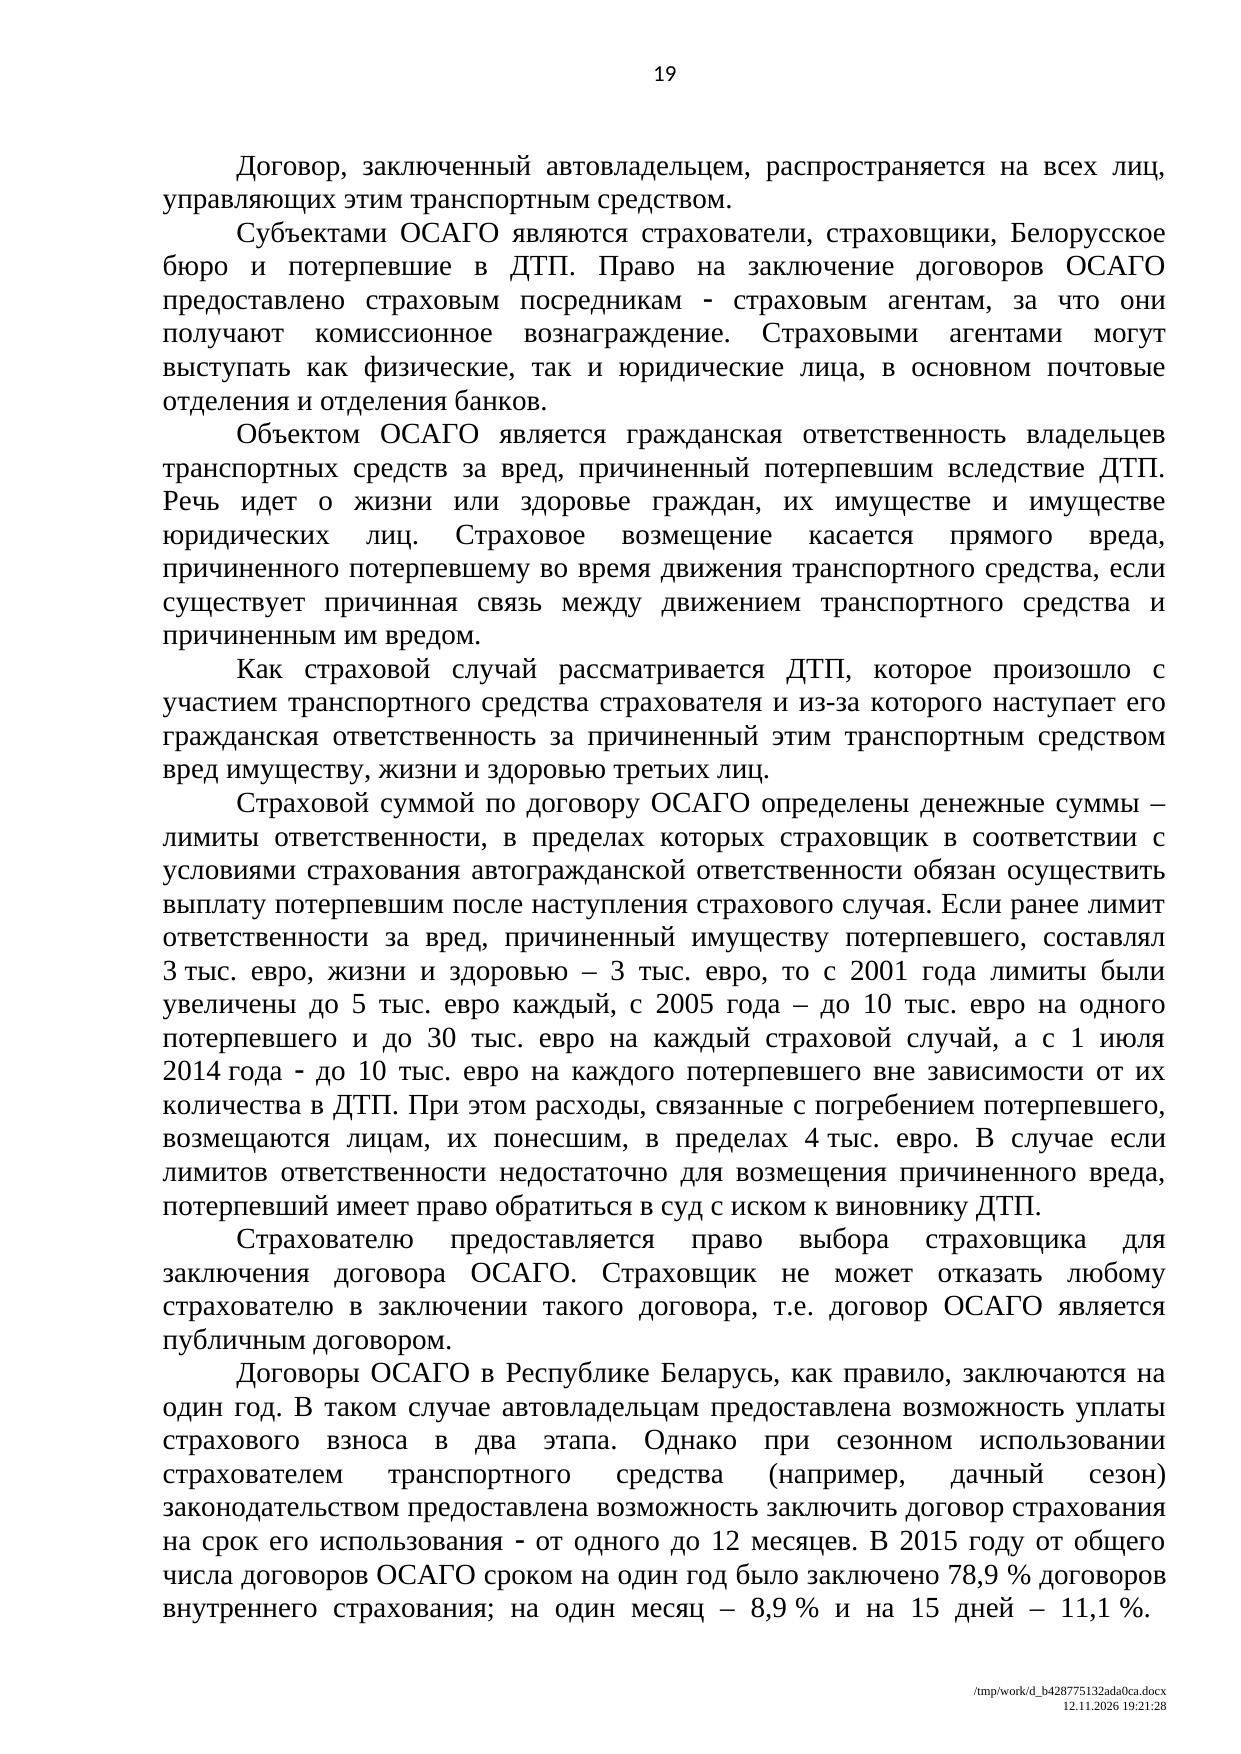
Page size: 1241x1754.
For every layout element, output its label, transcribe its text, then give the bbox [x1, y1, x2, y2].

text Страховой суммой по договору ОСАГО определены денежные суммы – лимиты ответственности, в пределах которых страховщик в соответствии с условиями страхования автогражданской ответственности обязан осуществить выплату потерпевшим после наступления страхового случая. Если ранее лимит ответственности за вред, причиненный имуществу потерпевшего, составлял 3 тыс. евро, жизни и здоровью – 3 тыс. евро, то с 2001 года лимиты были увеличены до 5 тыс. евро каждый, с 2005 года – до 10 тыс. евро на одного потерпевшего и до 30 тыс. евро на каждый страховой случай, а с 1 июля 2014 года до 10 тыс. евро на каждого потерпевшего вне зависимости от их количества в ДТП. При этом расходы, связанные с погребением потерпевшего, возмещаются лицам, их понесшим, в пределах 4 тыс. евро. В случае если лимитов ответственности недостаточно для возмещения причиненного вреда, потерпевший имеет право обратиться в суд с иском к виновнику ДТП. [162, 785, 1166, 1221]
text Объектом ОСАГО является гражданская ответственность владельцев транспортных средств за вред, причиненный потерпевшим вследствие ДТП. Речь идет о жизни или здоровье граждан, их имуществе и имуществе юридических лиц. Страховое возмещение касается прямого вреда, причиненного потерпевшему во время движения транспортного средства, если существует причинная связь между движением транспортного средства и причиненным им вредом. [162, 416, 1166, 651]
text Субъектами ОСАГО являются страхователи, страховщики, Белорусское бюро и потерпевшие в ДТП. Право на заключение договоров ОСАГО предоставлено страховым посредникам страховым агентам, за что они получают комиссионное вознаграждение. Страховыми агентами могут выступать как физические, так и юридические лица, в основном почтовые отделения и отделения банков. [162, 215, 1166, 416]
text Договор, заключенный автовладельцем, распространяется на всех лиц, управляющих этим транспортным средством. [162, 148, 1166, 215]
text Страхователю предоставляется право выбора страховщика для заключения договора ОСАГО. Страховщик не может отказать любому страхователю в заключении такого договора, т.е. договор ОСАГО является публичным договором. [162, 1221, 1166, 1355]
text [162, 1355, 1166, 1624]
text Как страховой случай рассматривается ДТП, которое произошло с участием транспортного средства страхователя и из-за которого наступает его гражданская ответственность за причиненный этим транспортным средством вред имуществу, жизни и здоровью третьих лиц. [162, 651, 1166, 785]
